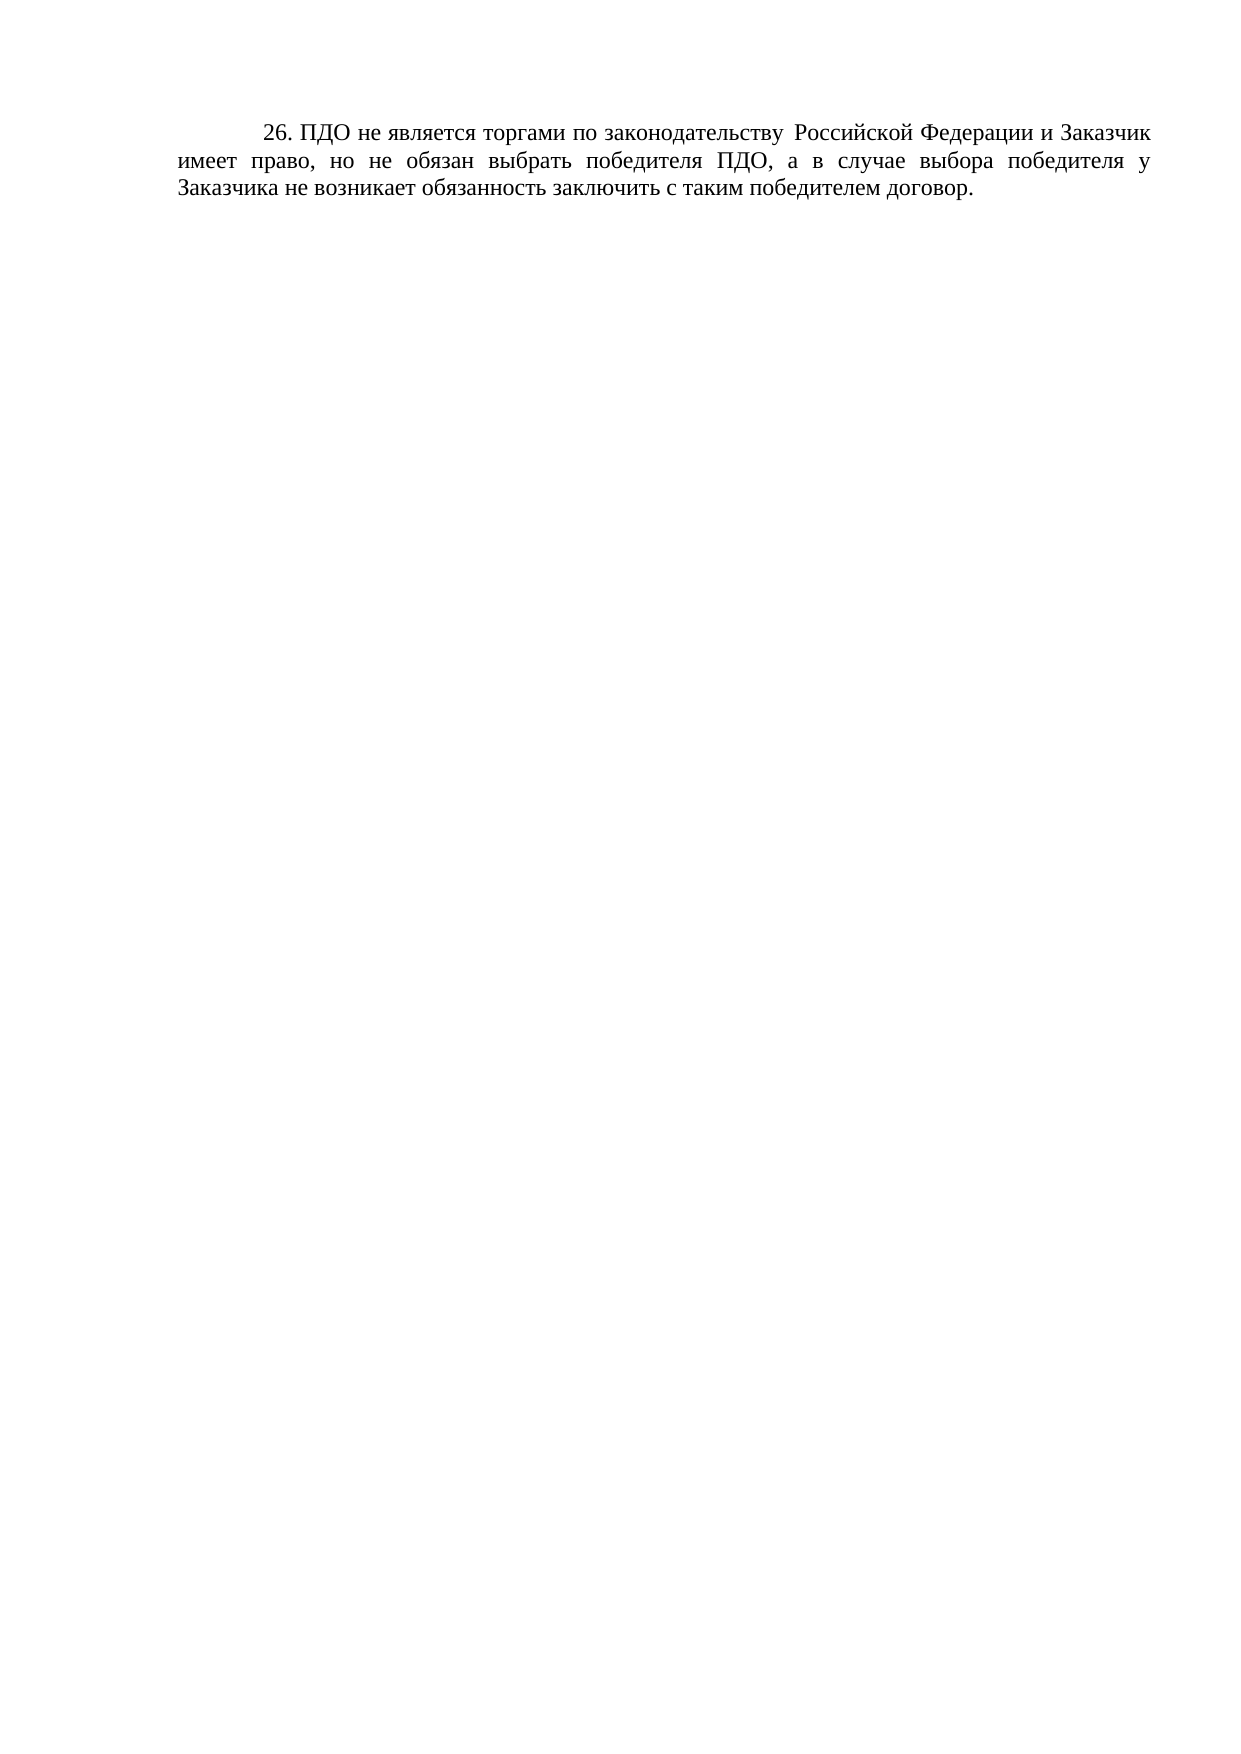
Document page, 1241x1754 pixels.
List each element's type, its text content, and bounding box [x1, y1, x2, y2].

list 26. ПДО не является торгами по законодательству Российской Федерации и Заказчик имеет право, но не обязан выбрать победителя ПДО, а в случае выбора победителя у Заказчика не возникает обязанность заключить с таким победителем договор. [125, 118, 1152, 201]
